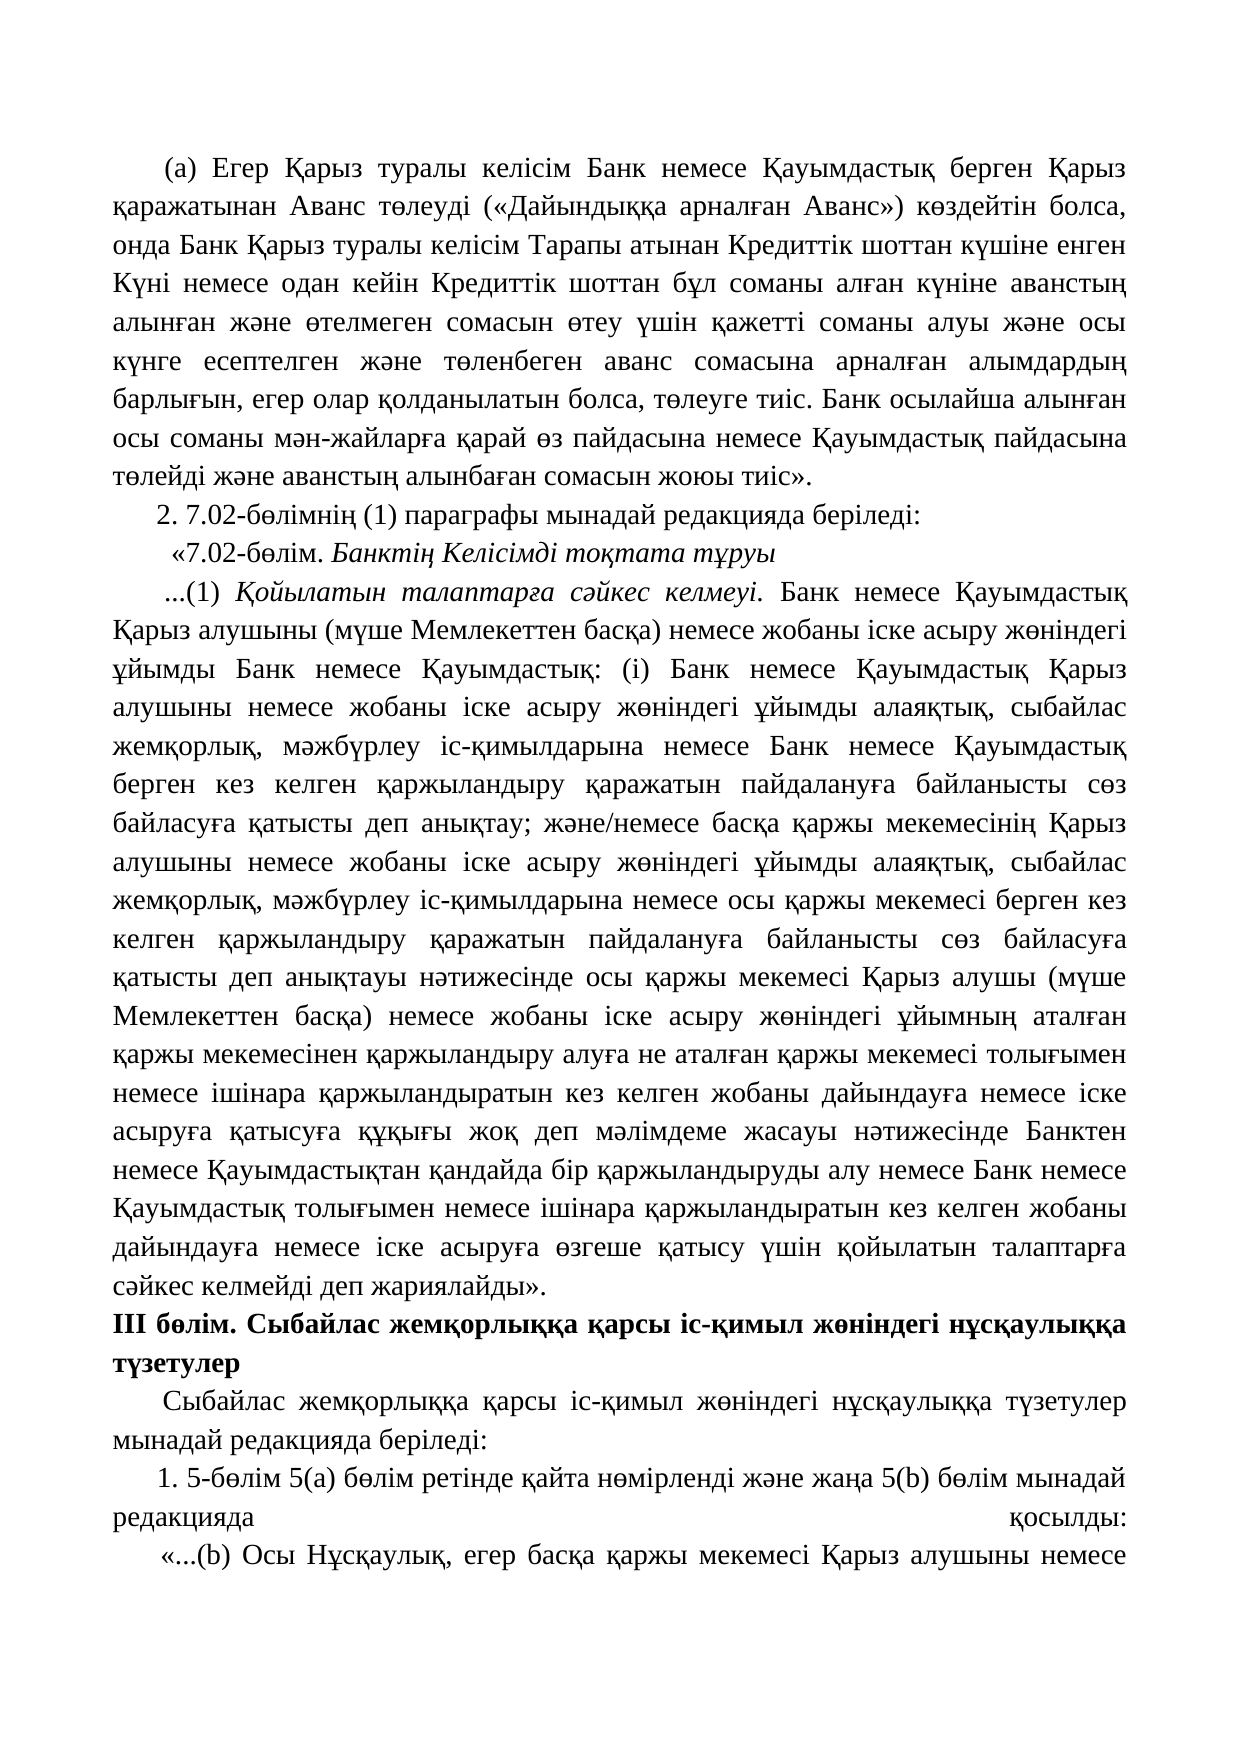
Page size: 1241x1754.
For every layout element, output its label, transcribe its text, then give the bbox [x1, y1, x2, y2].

text «7.02-бөлім. Банктің Келісімді тоқтата тұруы [112, 535, 1128, 569]
text (а) Егер Қарыз туралы келісім Банк немесе Қауымдастық берген Қарыз қаражатынан Аванс төлеуді («Дайындыққа арналған Аванс») көздейтін болса, онда Банк Қарыз туралы келісім Тарапы атынан Кредиттік шоттан күшіне енген Күні немесе одан кейін Кредиттік шоттан бұл соманы алған күніне аванстың алынған және өтелмеген сомасын өтеу үшін қажетті соманы алуы және осы күнге есептелген және төленбеген аванс сомасына арналған алымдардың барлығын, егер олар қолданылатын болса, төлеуге тиіс. Банк осылайша алынған осы соманы мән-жайларға қарай өз пайдасына немесе Қауымдастық пайдасына төлейді және аванстың алынбаған сомасын жоюы тиіс». [112, 150, 1128, 492]
text Сыбайлас жемқорлыққа қарсы іс-қимыл жөніндегі нұсқаулыққа түзетулер мынадай редакцияда беріледі: [112, 1383, 1128, 1455]
text 2. 7.02-бөлімнің (1) параграфы мынадай редакцияда беріледі: [112, 497, 1128, 530]
text ...(1) Қойылатын талаптарға сәйкес келмеуі. Банк немесе Қауымдастық Қарыз алушыны (мүше Мемлекеттен басқа) немесе жобаны іске асыру жөніндегі ұйымды Банк немесе Қауымдастық: (і) Банк немесе Қауымдастық Қарыз алушыны немесе жобаны іске асыру жөніндегі ұйымды алаяқтық, сыбайлас жемқорлық, мәжбүрлеу іс-қимылдарына немесе Банк немесе Қауымдастық берген кез келген қаржыландыру қаражатын пайдалануға байланысты сөз байласуға қатысты деп анықтау; және/немесе басқа қаржы мекемесінің Қарыз алушыны немесе жобаны іске асыру жөніндегі ұйымды алаяқтық, сыбайлас жемқорлық, мәжбүрлеу іс-қимылдарына немесе осы қаржы мекемесі берген кез келген қаржыландыру қаражатын пайдалануға байланысты сөз байласуға қатысты деп анықтауы нәтижесінде осы қаржы мекемесі Қарыз алушы (мүше Мемлекеттен басқа) немесе жобаны іске асыру жөніндегі ұйымның аталған қаржы мекемесінен қаржыландыру алуға не аталған қаржы мекемесі толығымен немесе ішінара қаржыландыратын кез келген жобаны дайындауға немесе іске асыруға қатысуға құқығы жоқ деп мәлімдеме жасауы нәтижесінде Банктен немесе Қауымдастықтан қандайда бір қаржыландыруды алу немесе Банк немесе Қауымдастық толығымен немесе ішінара қаржыландыратын кез келген жобаны дайындауға немесе іске асыруға өзгеше қатысу үшін қойылатын талаптарға сәйкес келмейді деп жариялайды». [112, 574, 1128, 1301]
text III бөлім. Сыбайлас жемқорлыққа қарсы іс-қимыл жөніндегі нұсқаулыққа түзетулер [112, 1306, 1128, 1378]
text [112, 1460, 1128, 1571]
